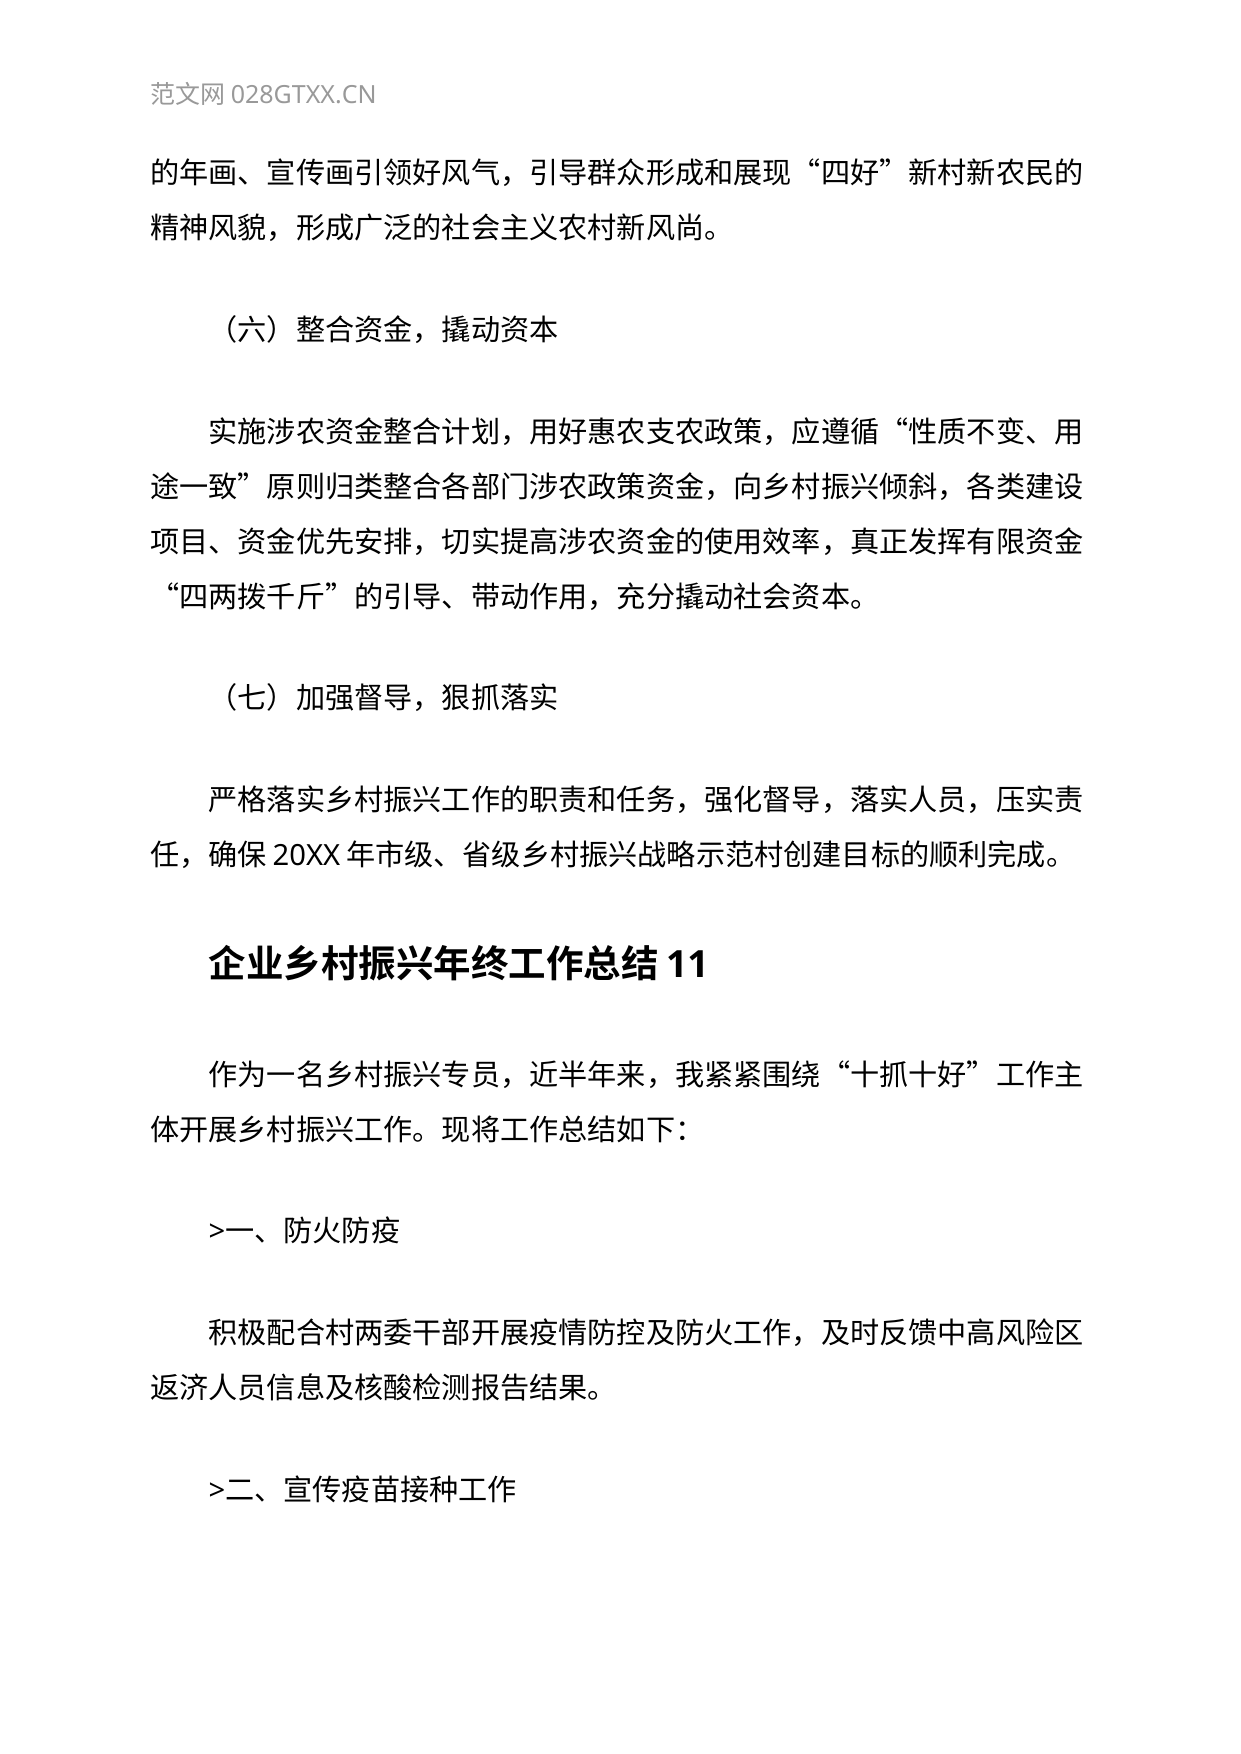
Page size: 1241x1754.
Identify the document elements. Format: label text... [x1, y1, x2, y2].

text 严格落实乡村振兴工作的职责和任务，强化督导，落实人员，压实责任，确保20XX年市级、省级乡村振兴战略示范村创建目标的顺利完成。 [150, 777, 1090, 874]
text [150, 150, 1090, 247]
text >二、宣传疫苗接种工作 [150, 1466, 1090, 1509]
text （七）加强督导，狠抓落实 [150, 675, 1090, 717]
text （六）整合资金，撬动资本 [150, 307, 1090, 349]
text 积极配合村两委干部开展疫情防控及防火工作，及时反馈中高风险区返济人员信息及核酸检测报告结果。 [150, 1310, 1090, 1407]
text >一、防火防疫 [150, 1208, 1090, 1250]
text 企业乡村振兴年终工作总结11 [150, 933, 1090, 988]
text 作为一名乡村振兴专员，近半年来，我紧紧围绕“十抓十好”工作主体开展乡村振兴工作。现将工作总结如下： [150, 1051, 1090, 1148]
text 实施涉农资金整合计划，用好惠农支农政策，应遵循“性质不变、用途一致”原则归类整合各部门涉农政策资金，向乡村振兴倾斜，各类建设项目、资金优先安排，切实提高涉农资金的使用效率，真正发挥有限资金“四两拨千斤”的引导、带动作用，充分撬动社会资本。 [150, 408, 1090, 615]
